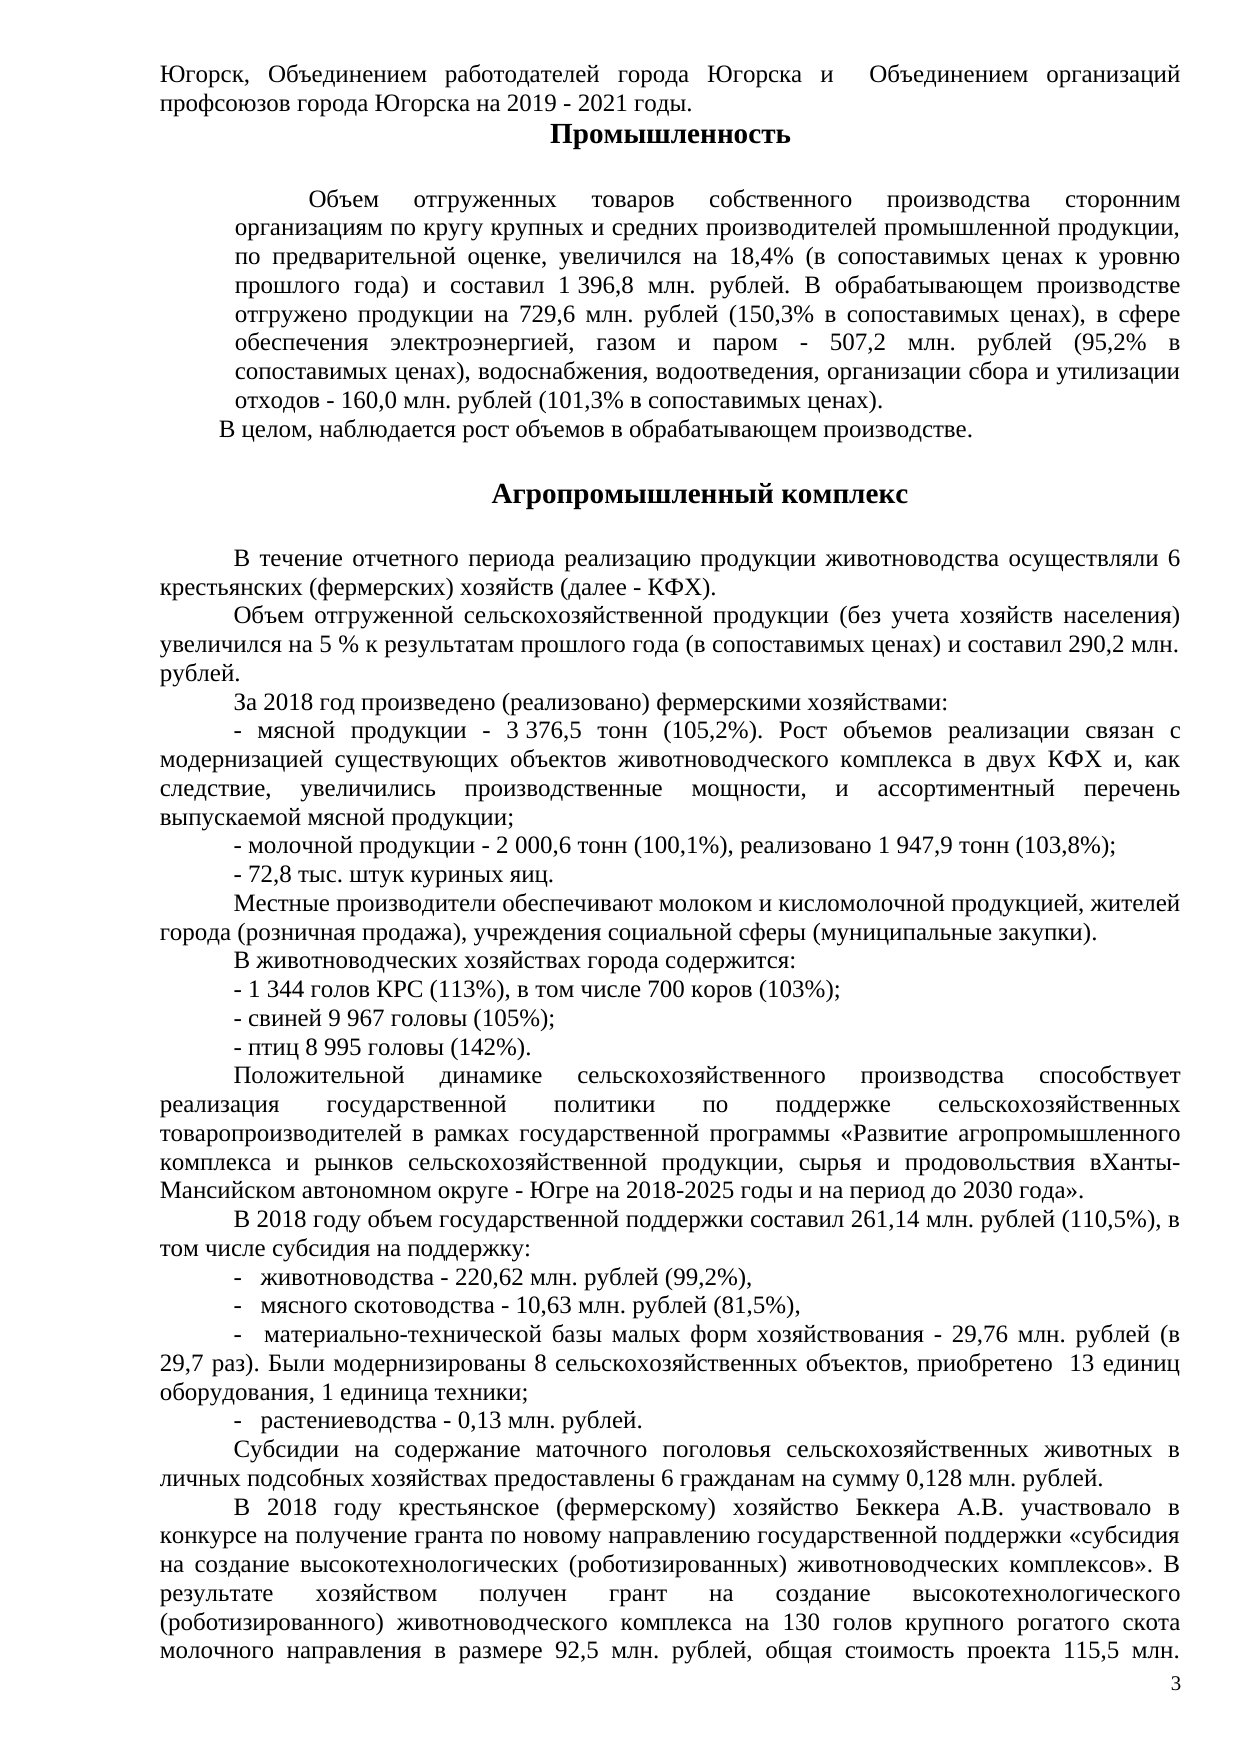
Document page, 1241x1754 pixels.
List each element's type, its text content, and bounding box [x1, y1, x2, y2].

text В животноводческих хозяйствах города содержится: [159, 946, 1181, 974]
text В целом, наблюдается рост объемов в обрабатывающем производстве. [159, 414, 1181, 442]
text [159, 59, 1181, 117]
text В течение отчетного периода реализацию продукции животноводства осуществляли 6 крестьянских (фермерских) хозяйств (далее - КФХ). [159, 543, 1181, 601]
text Местные производители обеспечивают молоком и кисломолочной продукцией, жителей города (розничная продажа), учреждения социальной сферы (муниципальные закупки). [159, 888, 1181, 946]
text - 1 344 голов КРС (113%), в том числе 700 коров (103%); [159, 974, 1181, 1003]
text Положительной динамике сельскохозяйственного производства способствует реализация государственной политики по поддержке сельскохозяйственных товаропроизводителей в рамках государственной программы «Развитие агропромышленного комплекса и рынков сельскохозяйственной продукции, сырья и продовольствия вХанты-Мансийском автономном округе - Югре на 2018-2025 годы и на период до 2030 года». [159, 1061, 1181, 1204]
text - мясной продукции - 3 376,5 тонн (105,2%). Рост объемов реализации связан с модернизацией существующих объектов животноводческого комплекса в двух КФХ и, как следствие, увеличились производственные мощности, и ассортиментный перечень выпускаемой мясной продукции; [159, 716, 1181, 831]
list мясного скотоводства - 10,63 млн. рублей (81,5%), [159, 1291, 1181, 1319]
list растениеводства - 0,13 млн. рублей. [159, 1406, 1181, 1434]
text - молочной продукции - 2 000,6 тонн (100,1%), реализовано 1 947,9 тонн (103,8%); [159, 831, 1181, 859]
text Объем отгруженной сельскохозяйственной продукции (без учета хозяйств населения) увеличился на 5 % к результатам прошлого года (в сопоставимых ценах) и составил 290,2 млн. рублей. [159, 601, 1181, 687]
text За 2018 год произведено (реализовано) фермерскими хозяйствами: [159, 687, 1181, 716]
list Объем отгруженных товаров собственного производства сторонним организациям по кругу крупных и средних производителей промышленной продукции, по предварительной оценке, увеличился на 18,4% (в сопоставимых ценах к уровню прошлого года) и составил 1 396,8 млн. рублей. В обрабатывающем производстве отгружено продукции на 729,6 млн. рублей (150,3% в сопоставимых ценах), в сфере обеспечения электроэнергией, газом и паром - 507,2 млн. рублей (95,2% в сопоставимых ценах), водоснабжения, водоотведения, организации сбора и утилизации отходов - 160,0 млн. рублей (101,3% в сопоставимых ценах). [234, 184, 1181, 414]
text Агропромышленный комплекс [159, 476, 1181, 509]
text - свиней 9 967 головы (105%); [159, 1003, 1181, 1032]
text - 72,8 тыс. штук куриных яиц. [159, 859, 1181, 888]
text Субсидии на содержание маточного поголовья сельскохозяйственных животных в личных подсобных хозяйствах предоставлены 6 гражданам на сумму 0,128 млн. рублей. [159, 1434, 1181, 1492]
text - птиц 8 995 головы (142%). [159, 1032, 1181, 1061]
text Промышленность [159, 117, 1181, 150]
text В 2018 году объем государственной поддержки составил 261,14 млн. рублей (110,5%), в том числе субсидия на поддержку: [159, 1204, 1181, 1262]
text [159, 1492, 1181, 1664]
list материально-технической базы малых форм хозяйствования - 29,76 млн. рублей (в 29,7 раз). Были модернизированы 8 сельскохозяйственных объектов, приобретено 13 единиц оборудования, 1 единица техники; [159, 1319, 1181, 1406]
list животноводства - 220,62 млн. рублей (99,2%), [159, 1262, 1181, 1291]
